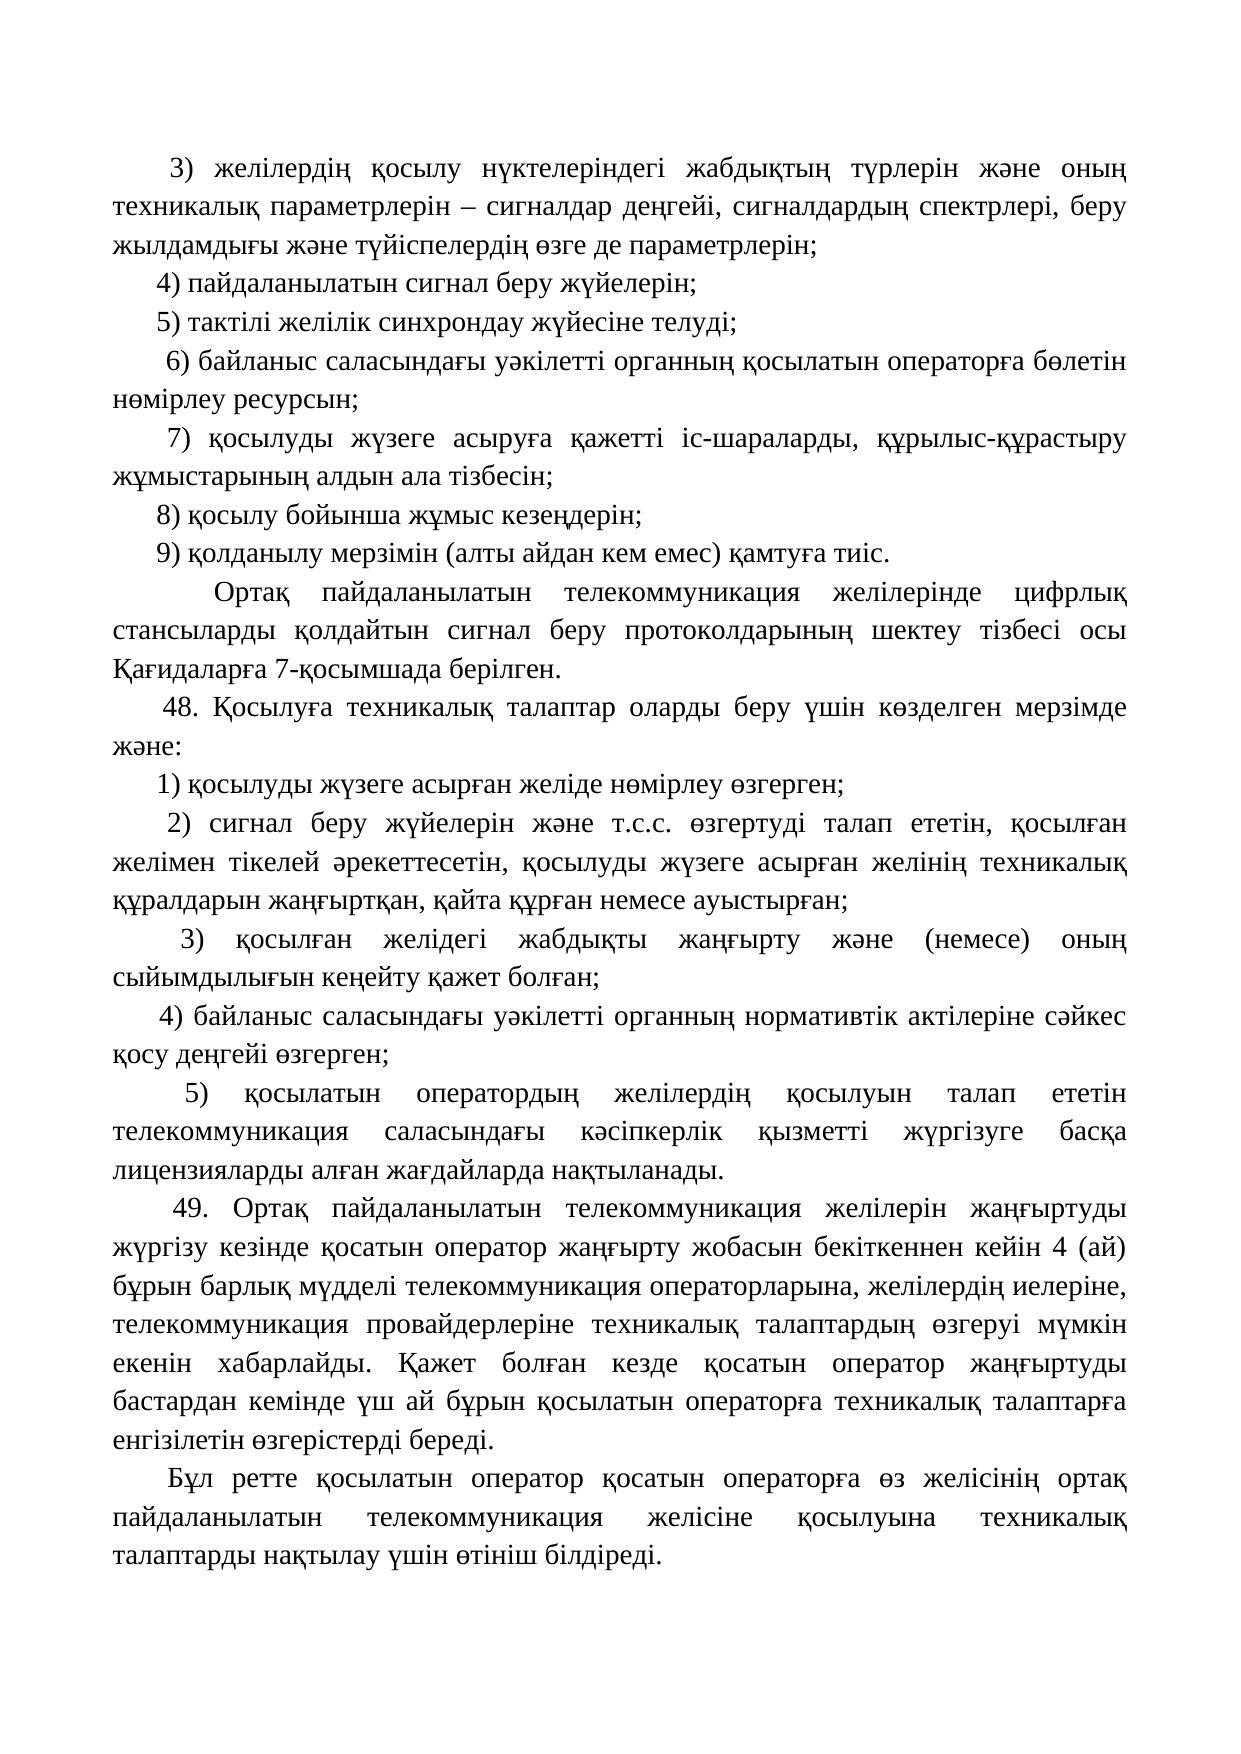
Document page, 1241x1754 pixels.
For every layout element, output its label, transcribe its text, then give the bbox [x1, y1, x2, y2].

text 2) сигнал беру жүйелерін және т.с.с. өзгертуді талап ететін, қосылған желімен тікелей әрекеттесетін, қосылуды жүзеге асырған желінің техникалық құралдарын жаңғыртқан, қайта құрған немесе ауыстырған; [112, 805, 1128, 916]
text 5) қосылатын оператордың желілердің қосылуын талап ететін телекоммуникация саласындағы кәсіпкерлік қызметті жүргізуге басқа лицензияларды алған жағдайларда нақтыланады. [112, 1075, 1128, 1186]
text 9) қолданылу мерзімін (алты айдан кем емес) қамтуға тиіс. [112, 535, 1128, 569]
text 3) желілердің қосылу нүктелеріндегі жабдықтың түрлерін және оның техникалық параметрлерін – сигналдар деңгейі, сигналдардың спектрлері, беру жылдамдығы және түйіспелердің өзге де параметрлерін; [112, 150, 1128, 261]
text 3) қосылған желідегі жабдықты жаңғырту және (немесе) оның сыйымдылығын кеңейту қажет болған; [112, 921, 1128, 993]
text 4) пайдаланылатын сигнал беру жүйелерін; [112, 266, 1128, 299]
text 8) қосылу бойынша жұмыс кезеңдерін; [112, 497, 1128, 530]
text Бұл ретте қосылатын оператор қосатын операторға өз желісінің ортақ пайдаланылатын телекоммуникация желісіне қосылуына техникалық талаптарды нақтылау үшін өтініш білдіреді. [112, 1460, 1128, 1571]
text 7) қосылуды жүзеге асыруға қажетті іс-шараларды, құрылыс-құрастыру жұмыстарының алдын ала тізбесін; [112, 420, 1128, 492]
text 1) қосылуды жүзеге асырған желіде нөмірлеу өзгерген; [112, 767, 1128, 800]
text Ортақ пайдаланылатын телекоммуникация желілерінде цифрлық стансыларды қолдайтын сигнал беру протоколдарының шектеу тізбесі осы Қағидаларға 7-қосымшада берілген. [112, 574, 1128, 684]
text 48. Қосылуға техникалық талаптар оларды беру үшін көзделген мерзімде және: [112, 689, 1128, 762]
text 49. Ортақ пайдаланылатын телекоммуникация желілерін жаңғыртуды жүргізу кезінде қосатын оператор жаңғырту жобасын бекіткеннен кейін 4 (ай) бұрын барлық мүдделі телекоммуникация операторларына, желілердің иелеріне, телекоммуникация провайдерлеріне техникалық талаптардың өзгеруі мүмкін екенін хабарлайды. Қажет болған кезде қосатын оператор жаңғыртуды бастардан кемінде үш ай бұрын қосылатын операторға техникалық талаптарға енгізілетін өзгерістерді береді. [112, 1191, 1128, 1455]
text 4) байланыс саласындағы уәкілетті органның нормативтік актілеріне сәйкес қосу деңгейі өзгерген; [112, 998, 1128, 1070]
text 6) байланыс саласындағы уәкілетті органның қосылатын операторға бөлетін нөмірлеу ресурсын; [112, 343, 1128, 415]
text 5) тактілі желілік синхрондау жүйесіне телуді; [112, 304, 1128, 338]
